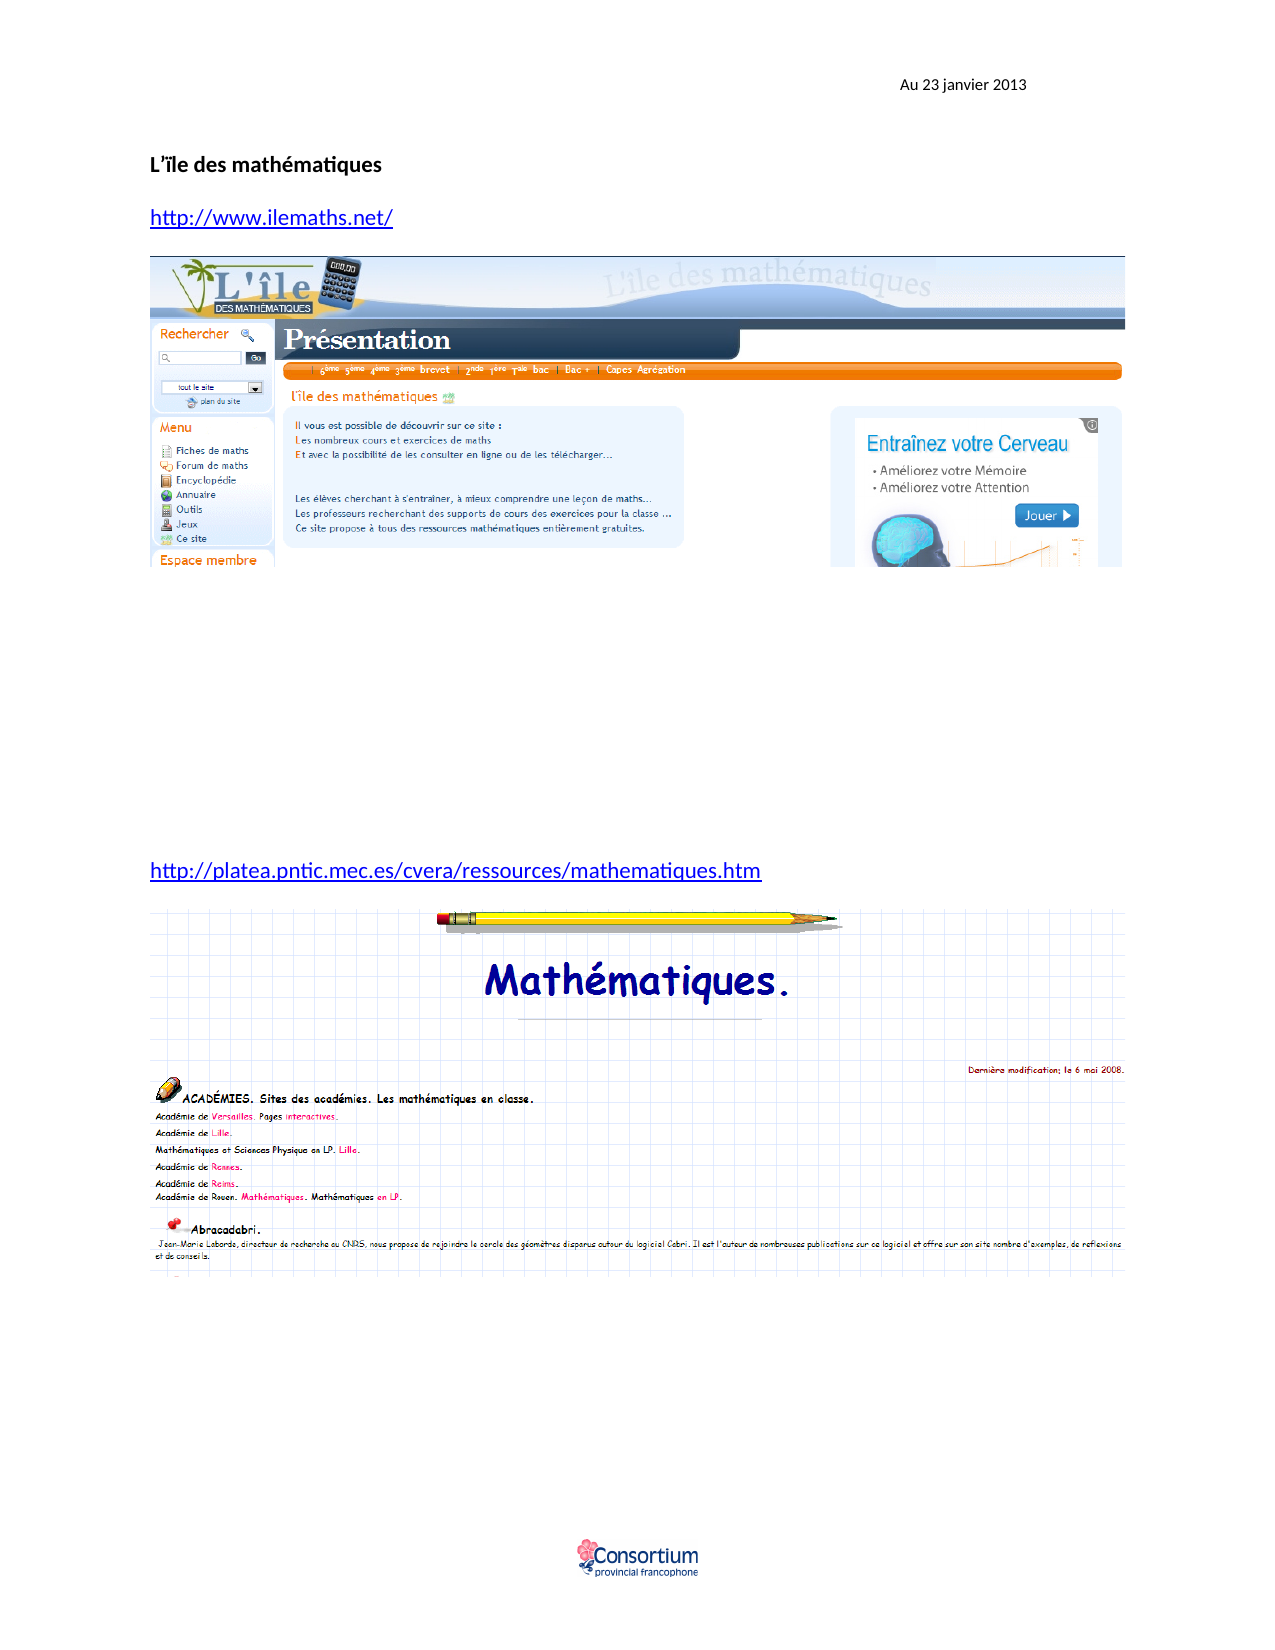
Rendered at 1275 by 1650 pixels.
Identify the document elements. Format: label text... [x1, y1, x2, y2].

text http://www.ilemaths.net/ [150, 203, 1125, 231]
picture [150, 256, 1125, 567]
text http://platea.pntic.mec.es/cvera/ressources/mathematiques.htm [150, 856, 1125, 884]
picture [150, 909, 1125, 1277]
picture [577, 1539, 698, 1577]
text L’ïle des mathématiques [150, 150, 1125, 178]
